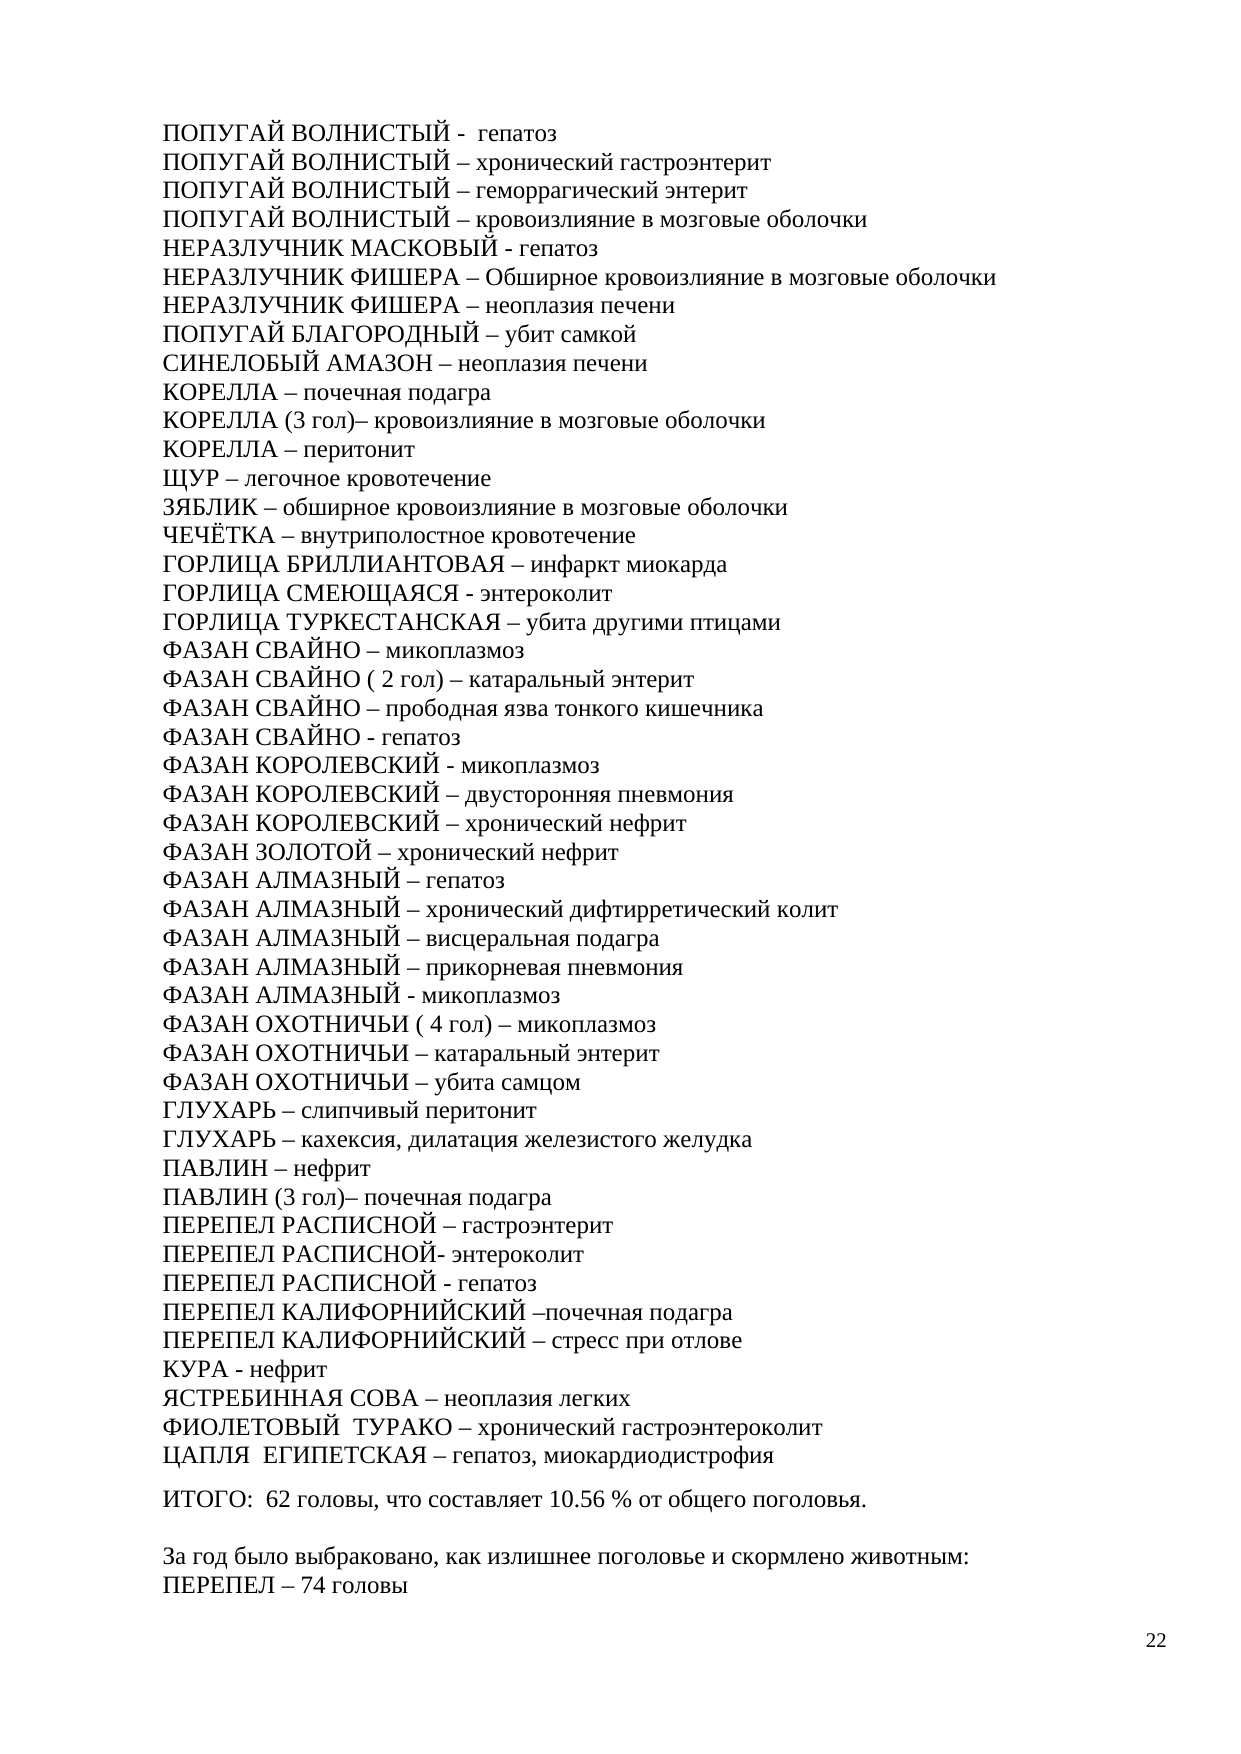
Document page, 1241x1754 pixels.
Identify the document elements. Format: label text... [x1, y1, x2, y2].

text ПЕРЕПЕЛ РАСПИСНОЙ- энтероколит [162, 1239, 1167, 1268]
text КОРЕЛЛА (3 гол)– кровоизлияние в мозговые оболочки [162, 406, 1167, 434]
text ЯСТРЕБИННАЯ СОВА – неоплазия легких [162, 1383, 1167, 1412]
text ФАЗАН АЛМАЗНЫЙ – хронический дифтирретический колит [162, 894, 1167, 923]
text ФАЗАН АЛМАЗНЫЙ – гепатоз [162, 866, 1167, 894]
text НЕРАЗЛУЧНИК ФИШЕРА – неоплазия печени [162, 291, 1167, 319]
text ГЛУХАРЬ – кахексия, дилатация железистого желудка [162, 1124, 1167, 1153]
text ФАЗАН ЗОЛОТОЙ – хронический нефрит [162, 837, 1167, 866]
text КОРЕЛЛА – перитонит [162, 434, 1167, 463]
text НЕРАЗЛУЧНИК МАСКОВЫЙ - гепатоз [162, 233, 1167, 262]
text ПОПУГАЙ ВОЛНИСТЫЙ – геморрагический энтерит [162, 176, 1167, 204]
text ГОРЛИЦА СМЕЮЩАЯСЯ - энтероколит [162, 578, 1167, 607]
text ГОРЛИЦА БРИЛЛИАНТОВАЯ – инфаркт миокарда [162, 549, 1167, 578]
text КОРЕЛЛА – почечная подагра [162, 377, 1167, 406]
text ПОПУГАЙ ВОЛНИСТЫЙ – кровоизлияние в мозговые оболочки [162, 204, 1167, 233]
text ПОПУГАЙ БЛАГОРОДНЫЙ – убит самкой [162, 319, 1167, 348]
text НЕРАЗЛУЧНИК ФИШЕРА – Обширное кровоизлияние в мозговые оболочки [162, 262, 1167, 291]
text ПАВЛИН – нефрит [162, 1153, 1167, 1182]
text ПАВЛИН (3 гол)– почечная подагра [162, 1182, 1167, 1211]
text ФАЗАН КОРОЛЕВСКИЙ – двусторонняя пневмония [162, 779, 1167, 808]
text СИНЕЛОБЫЙ АМАЗОН – неоплазия печени [162, 348, 1167, 377]
text ЦАПЛЯ ЕГИПЕТСКАЯ – гепатоз, миокардиодистрофия [162, 1441, 1167, 1469]
text ФИОЛЕТОВЫЙ ТУРАКО – хронический гастроэнтероколит [162, 1412, 1167, 1441]
text ФАЗАН ОХОТНИЧЬИ ( 4 гол) – микоплазмоз [162, 1009, 1167, 1038]
text ГЛУХАРЬ – слипчивый перитонит [162, 1096, 1167, 1124]
text ПОПУГАЙ ВОЛНИСТЫЙ – хронический гастроэнтерит [162, 147, 1167, 176]
text ЩУР – легочное кровотечение [162, 463, 1167, 492]
text ФАЗАН СВАЙНО – микоплазмоз [162, 636, 1167, 664]
text ФАЗАН АЛМАЗНЫЙ – прикорневая пневмония [162, 952, 1167, 981]
text ФАЗАН АЛМАЗНЫЙ - микоплазмоз [162, 981, 1167, 1009]
text ПЕРЕПЕЛ – 74 головы [162, 1570, 1167, 1599]
text ФАЗАН ОХОТНИЧЬИ – катаральный энтерит [162, 1038, 1167, 1067]
text ЧЕЧЁТКА – внутриполостное кровотечение [162, 521, 1167, 549]
text ПЕРЕПЕЛ КАЛИФОРНИЙСКИЙ – стресс при отлове [162, 1326, 1167, 1354]
text ФАЗАН КОРОЛЕВСКИЙ – хронический нефрит [162, 808, 1167, 837]
text ПОПУГАЙ ВОЛНИСТЫЙ - гепатоз [162, 118, 1167, 147]
text За год было выбраковано, как излишнее поголовье и скормлено животным: [162, 1541, 1167, 1570]
text ФАЗАН СВАЙНО – прободная язва тонкого кишечника [162, 693, 1167, 722]
text ЗЯБЛИК – обширное кровоизлияние в мозговые оболочки [162, 492, 1167, 521]
text ИТОГО: 62 головы, что составляет 10.56 % от общего поголовья. [162, 1484, 1167, 1512]
text ПЕРЕПЕЛ РАСПИСНОЙ – гастроэнтерит [162, 1211, 1167, 1239]
text ФАЗАН СВАЙНО - гепатоз [162, 722, 1167, 751]
text ФАЗАН СВАЙНО ( 2 гол) – катаральный энтерит [162, 664, 1167, 693]
text КУРА - нефрит [162, 1354, 1167, 1383]
text ГОРЛИЦА ТУРКЕСТАНСКАЯ – убита другими птицами [162, 607, 1167, 636]
text ПЕРЕПЕЛ РАСПИСНОЙ - гепатоз [162, 1268, 1167, 1297]
text ПЕРЕПЕЛ КАЛИФОРНИЙСКИЙ –почечная подагра [162, 1297, 1167, 1326]
text ФАЗАН ОХОТНИЧЬИ – убита самцом [162, 1067, 1167, 1096]
text ФАЗАН КОРОЛЕВСКИЙ - микоплазмоз [162, 751, 1167, 779]
text ФАЗАН АЛМАЗНЫЙ – висцеральная подагра [162, 923, 1167, 952]
